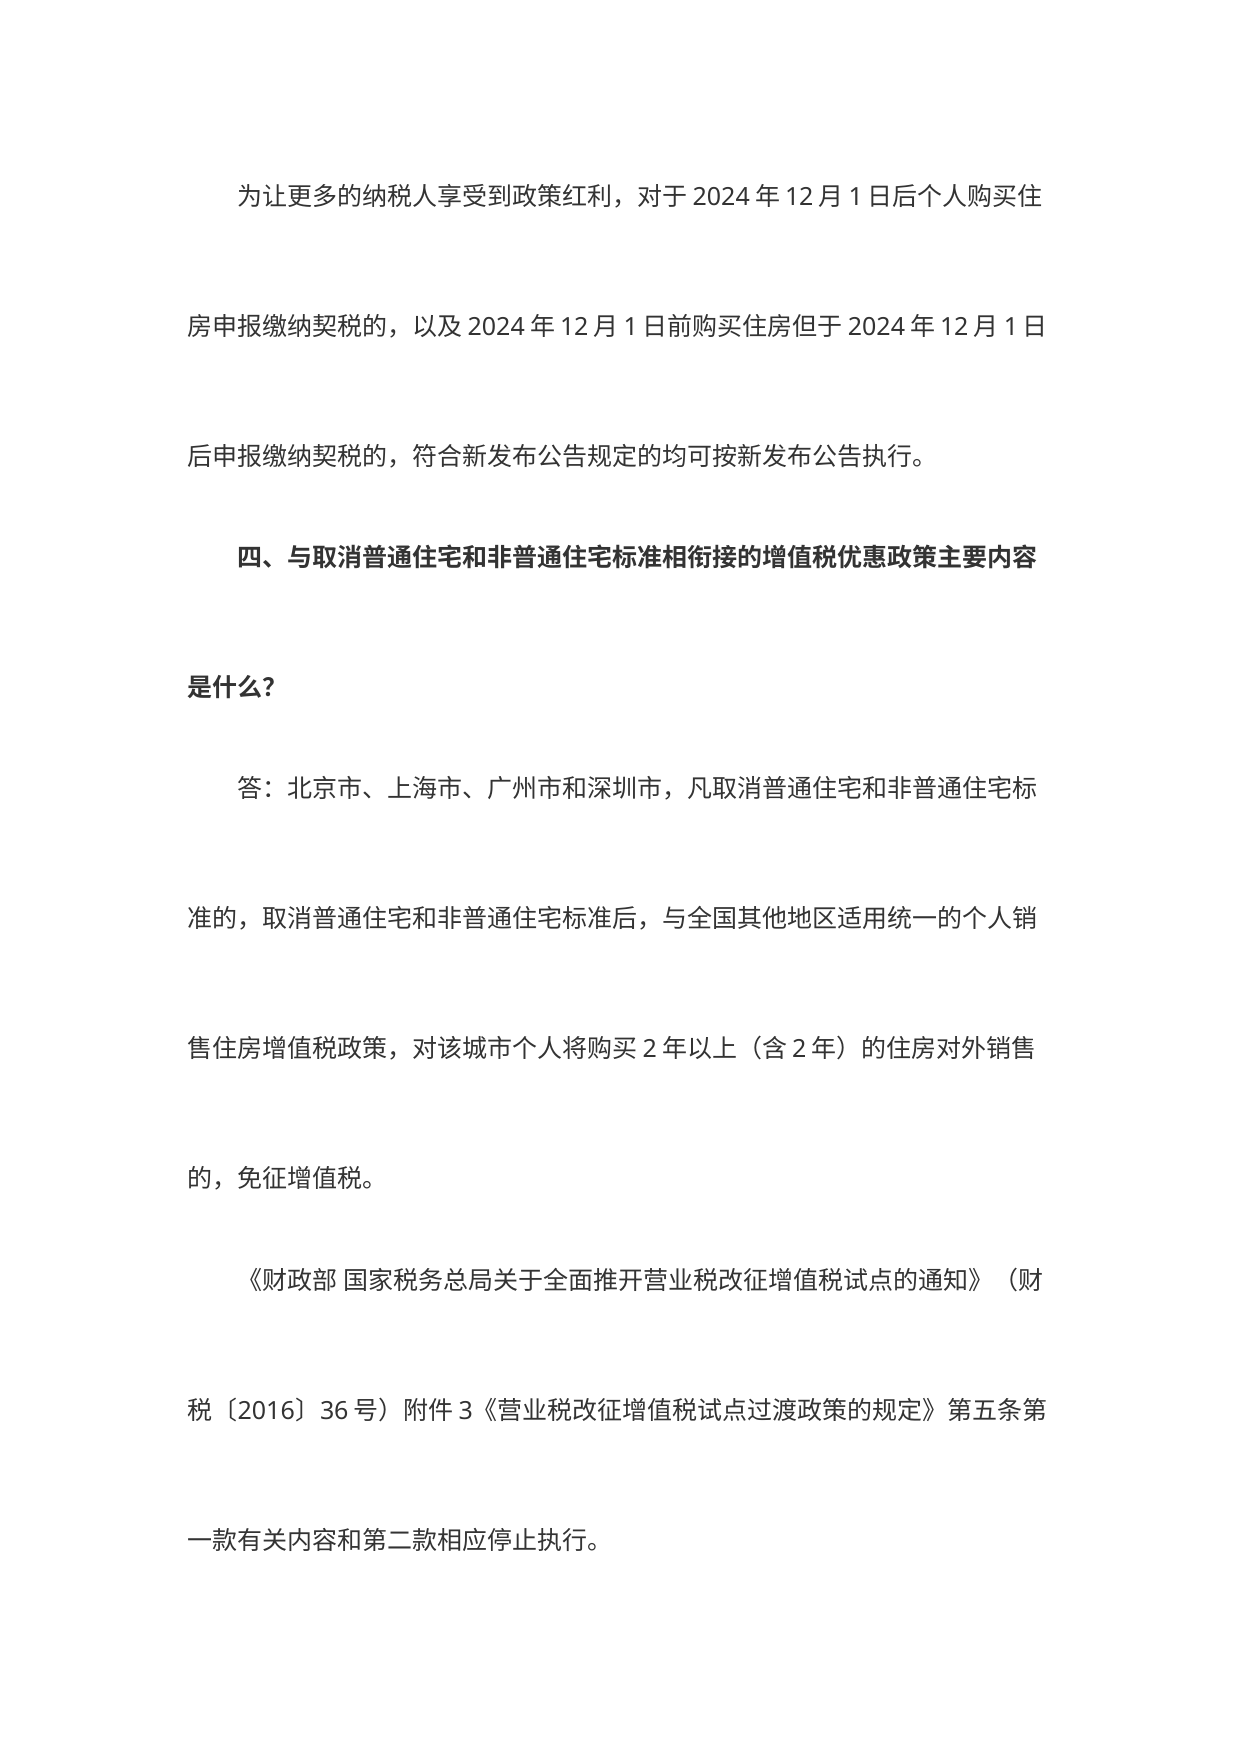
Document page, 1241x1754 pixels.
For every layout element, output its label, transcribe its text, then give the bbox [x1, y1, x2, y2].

text 四、与取消普通住宅和非普通住宅标准相衔接的增值税优惠政策主要内容是什么？ [187, 523, 1053, 718]
text 答：北京市、上海市、广州市和深圳市，凡取消普通住宅和非普通住宅标准的，取消普通住宅和非普通住宅标准后，与全国其他地区适用统一的个人销售住房增值税政策，对该城市个人将购买2年以上（含2年）的住房对外销售的，免征增值税。 [187, 754, 1053, 1209]
text 《财政部 国家税务总局关于全面推开营业税改征增值税试点的通知》（财税〔2016〕36号）附件3《营业税改征增值税试点过渡政策的规定》第五条第一款有关内容和第二款相应停止执行。 [187, 1246, 1053, 1571]
text 为让更多的纳税人享受到政策红利，对于2024年12月1日后个人购买住房申报缴纳契税的，以及2024年12月1日前购买住房但于2024年12月1日后申报缴纳契税的，符合新发布公告规定的均可按新发布公告执行。 [187, 162, 1053, 487]
